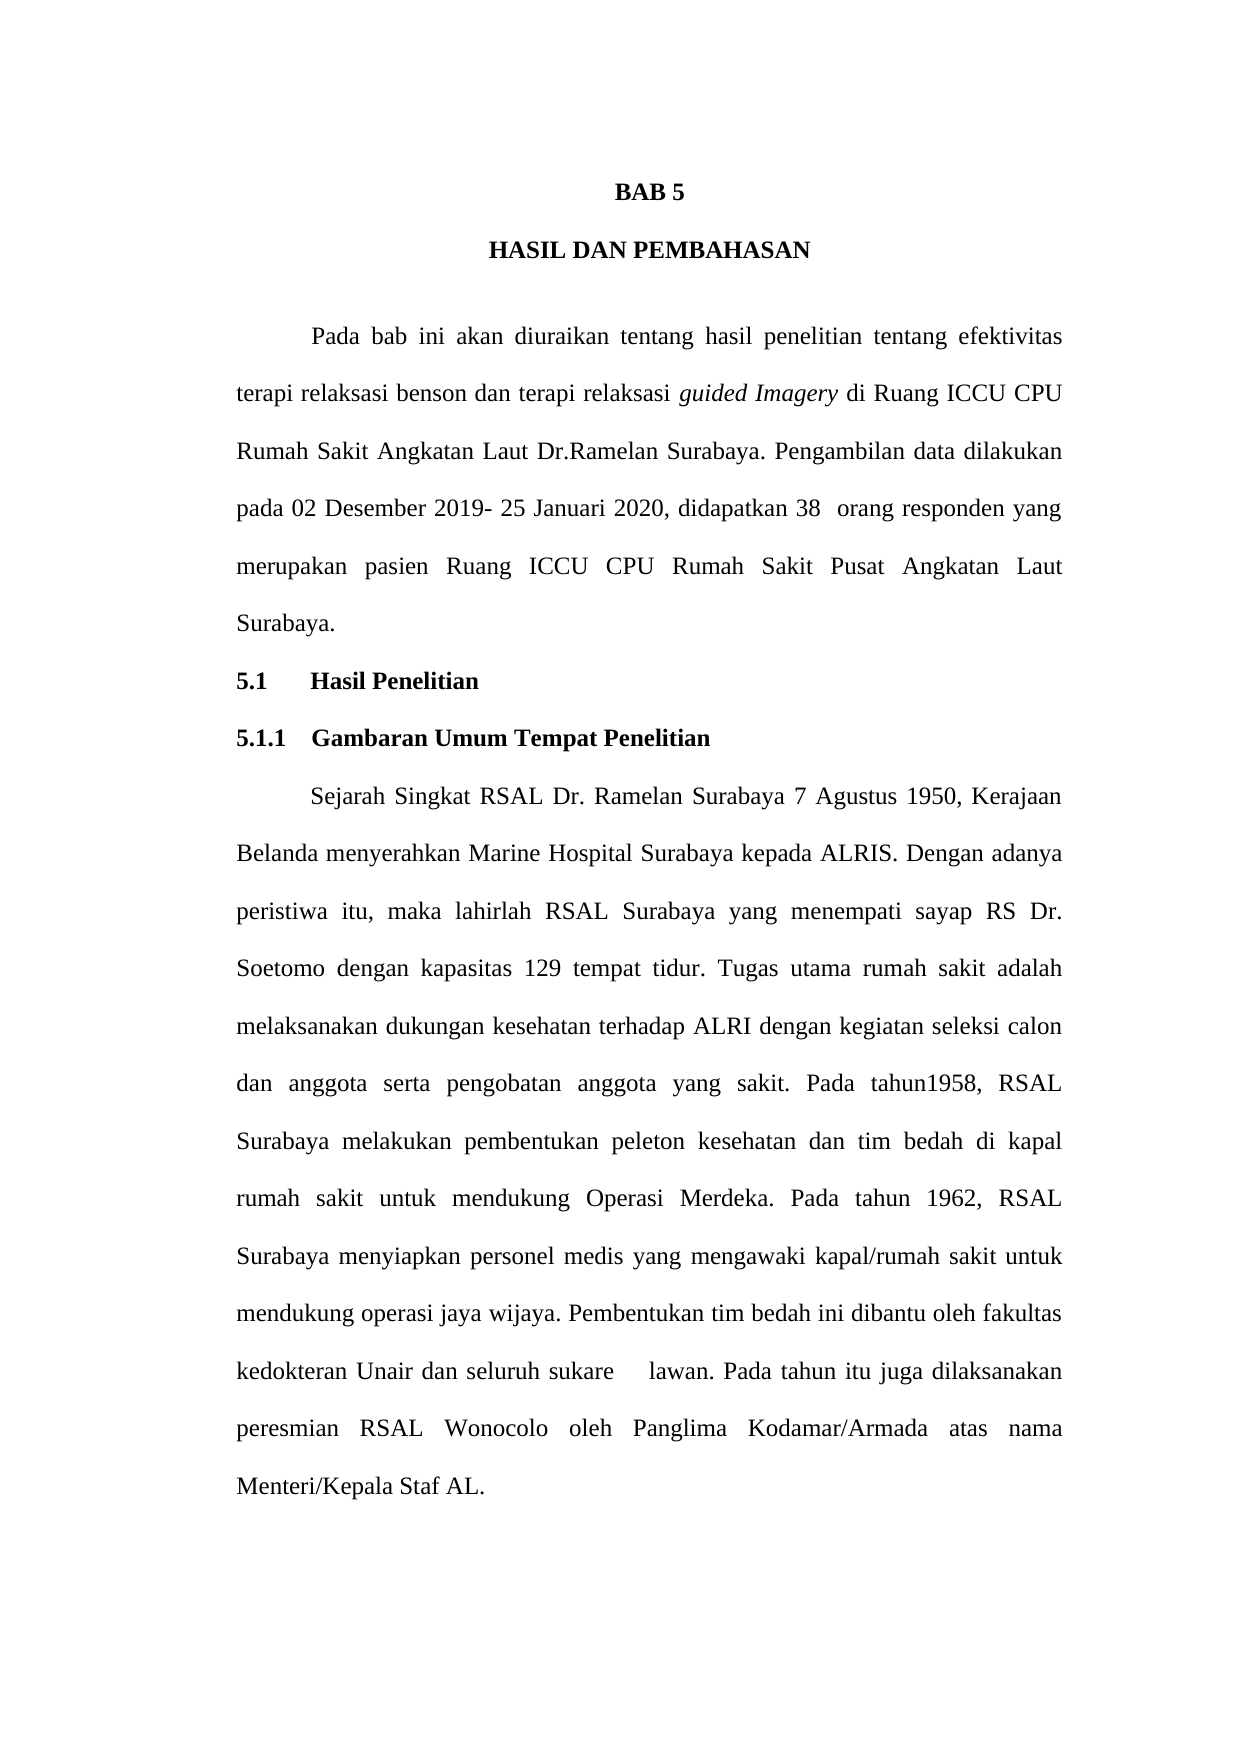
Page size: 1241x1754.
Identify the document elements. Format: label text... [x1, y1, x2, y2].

list Gambaran Umum Tempat Penelitian [236, 723, 1063, 752]
text HASIL DAN PEMBAHASAN [236, 235, 1063, 263]
text BAB 5 [236, 177, 1063, 206]
list Hasil Penelitian [236, 666, 1063, 695]
text Sejarah Singkat RSAL Dr. Ramelan Surabaya 7 Agustus 1950, Kerajaan Belanda menyerahkan Marine Hospital Surabaya kepada ALRIS. Dengan adanya peristiwa itu, maka lahirlah RSAL Surabaya yang menempati sayap RS Dr. Soetomo dengan kapasitas 129 tempat tidur. Tugas utama rumah sakit adalah melaksanakan dukungan kesehatan terhadap ALRI dengan kegiatan seleksi calon dan anggota serta pengobatan anggota yang sakit. Pada tahun1958, RSAL Surabaya melakukan pembentukan peleton kesehatan dan tim bedah di kapal rumah sakit untuk mendukung Operasi Merdeka. Pada tahun 1962, RSAL Surabaya menyiapkan personel medis yang mengawaki kapal/rumah sakit untuk mendukung operasi jaya wijaya. Pembentukan tim bedah ini dibantu oleh fakultas kedokteran Unair dan seluruh sukare lawan. Pada tahun itu juga dilaksanakan peresmian RSAL Wonocolo oleh Panglima Kodamar/Armada atas nama Menteri/Kepala Staf AL. [236, 781, 1063, 1500]
text Pada bab ini akan diuraikan tentang hasil penelitian tentang efektivitas terapi relaksasi benson dan terapi relaksasi guided Imagery di Ruang ICCU CPU Rumah Sakit Angkatan Laut Dr.Ramelan Surabaya. Pengambilan data dilakukan pada 02 Desember 2019- 25 Januari 2020, didapatkan 38 orang responden yang merupakan pasien Ruang ICCU CPU Rumah Sakit Pusat Angkatan Laut Surabaya. [236, 321, 1063, 637]
